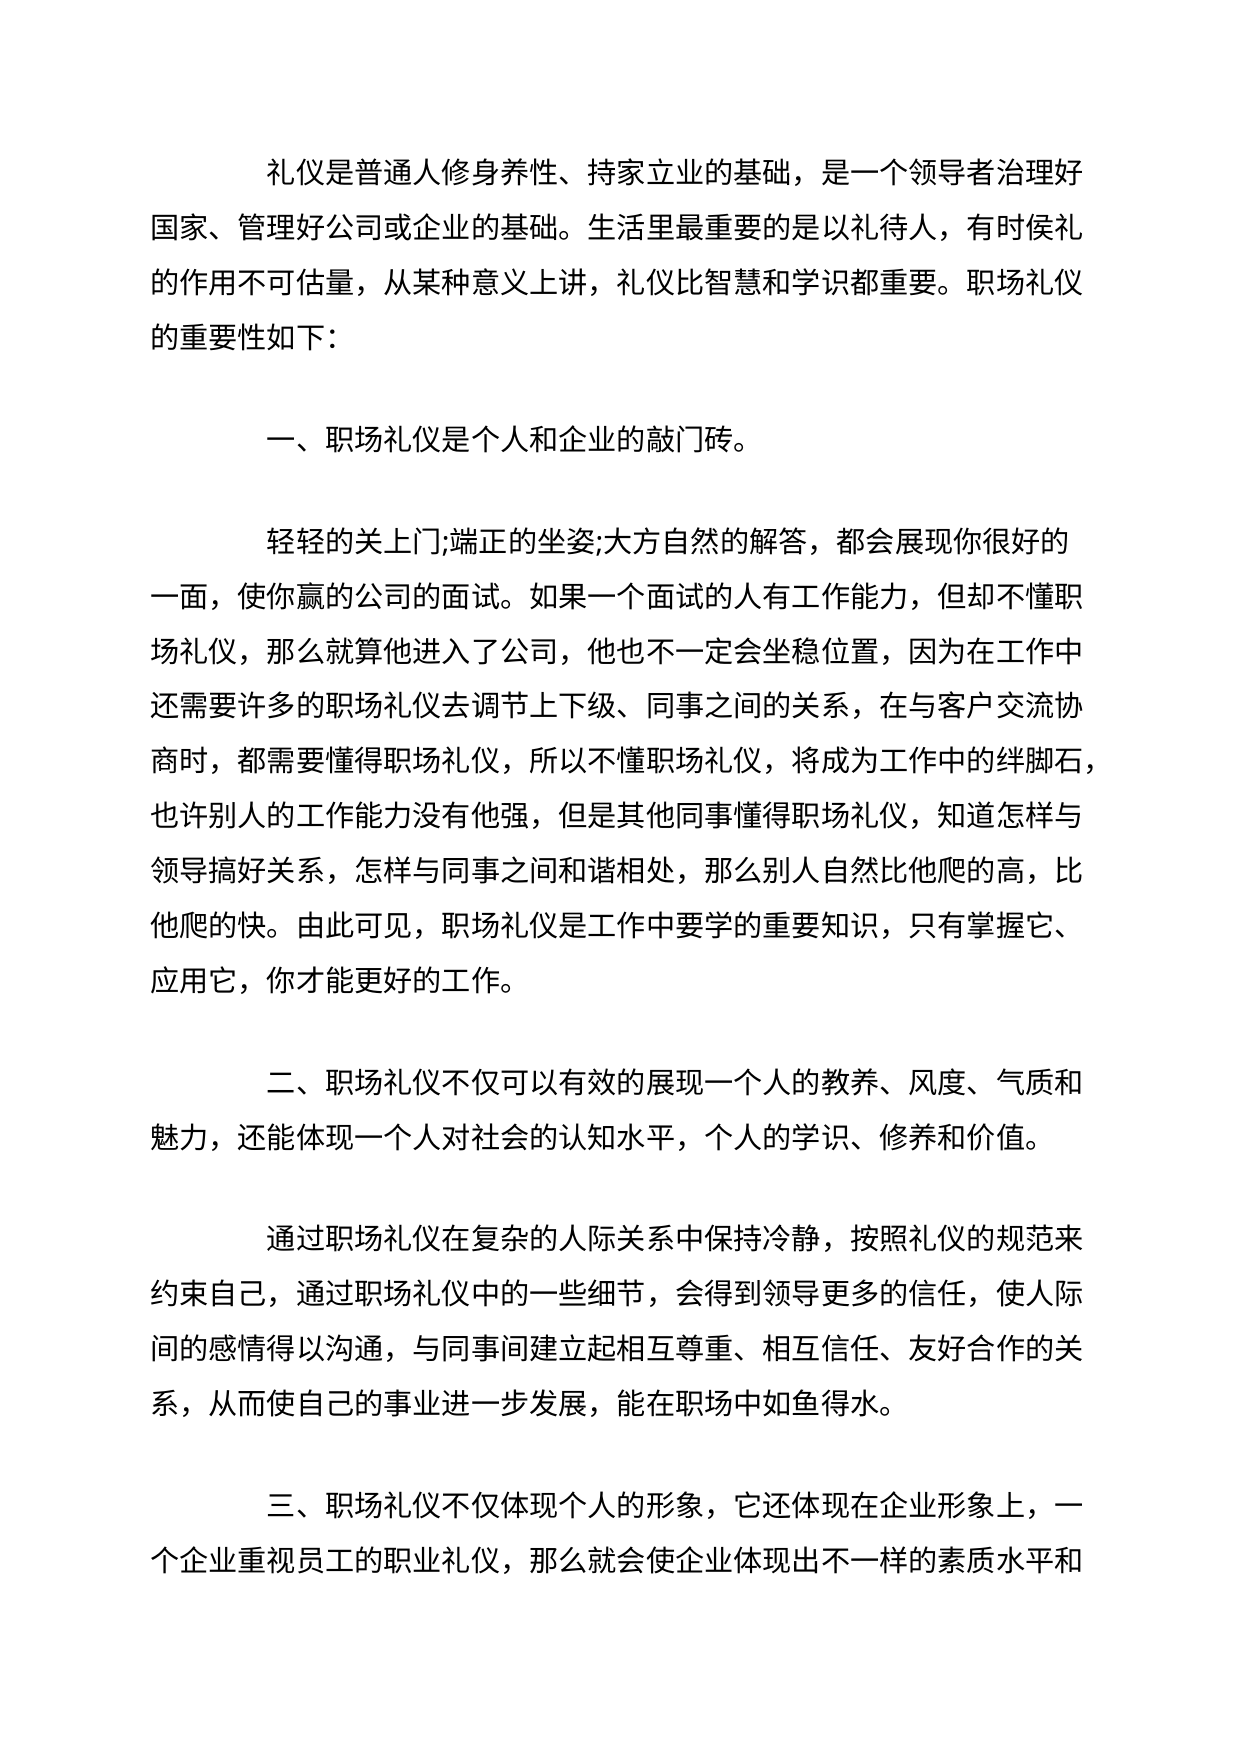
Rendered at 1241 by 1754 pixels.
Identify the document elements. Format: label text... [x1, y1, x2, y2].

text 一、职场礼仪是个人和企业的敲门砖。 [150, 416, 1090, 459]
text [150, 1482, 1090, 1579]
text 通过职场礼仪在复杂的人际关系中保持冷静，按照礼仪的规范来约束自己，通过职场礼仪中的一些细节，会得到领导更多的信任，使人际间的感情得以沟通，与同事间建立起相互尊重、相互信任、友好合作的关系，从而使自己的事业进一步发展，能在职场中如鱼得水。 [150, 1216, 1090, 1423]
text 二、职场礼仪不仅可以有效的展现一个人的教养、风度、气质和魅力，还能体现一个人对社会的认知水平，个人的学识、修养和价值。 [150, 1059, 1090, 1156]
text 礼仪是普通人修身养性、持家立业的基础，是一个领导者治理好国家、管理好公司或企业的基础。生活里最重要的是以礼待人，有时侯礼的作用不可估量，从某种意义上讲，礼仪比智慧和学识都重要。职场礼仪的重要性如下： [150, 150, 1090, 357]
text 轻轻的关上门;端正的坐姿;大方自然的解答，都会展现你很好的一面，使你赢的公司的面试。如果一个面试的人有工作能力，但却不懂职场礼仪，那么就算他进入了公司，他也不一定会坐稳位置，因为在工作中还需要许多的职场礼仪去调节上下级、同事之间的关系，在与客户交流协商时，都需要懂得职场礼仪，所以不懂职场礼仪，将成为工作中的绊脚石，也许别人的工作能力没有他强，但是其他同事懂得职场礼仪，知道怎样与领导搞好关系，怎样与同事之间和谐相处，那么别人自然比他爬的高，比他爬的快。由此可见，职场礼仪是工作中要学的重要知识，只有掌握它、应用它，你才能更好的工作。 [150, 518, 1090, 1000]
